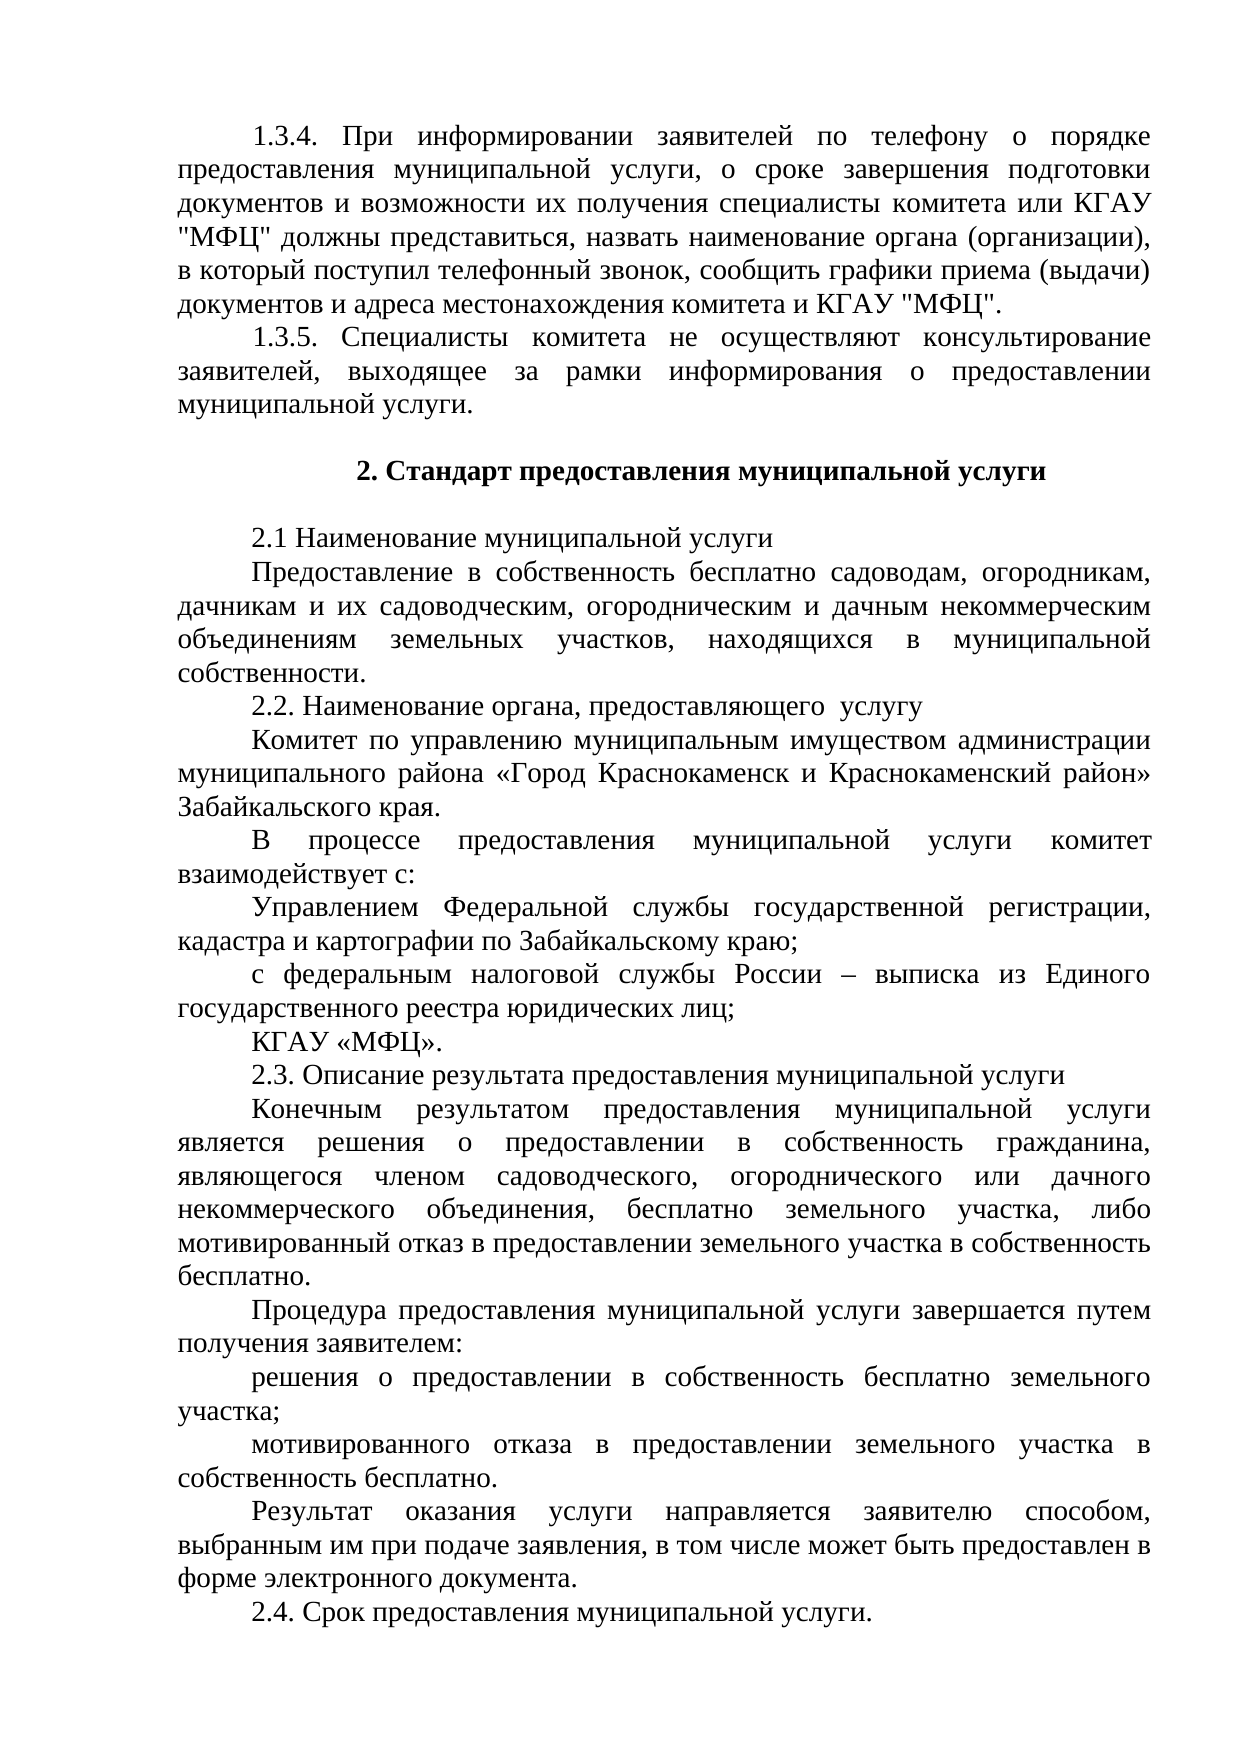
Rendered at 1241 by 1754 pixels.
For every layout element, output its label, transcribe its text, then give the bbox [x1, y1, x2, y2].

text 1.3.5. Специалисты комитета не осуществляют консультирование заявителей, выходящее за рамки информирования о предоставлении муниципальной услуги. [177, 319, 1152, 420]
text 1.3.4. При информировании заявителей по телефону о порядке предоставления муниципальной услуги, о сроке завершения подготовки документов и возможности их получения специалисты комитета или КГАУ "МФЦ" должны представиться, назвать наименование органа (организации), в который поступил телефонный звонок, сообщить графики приема (выдачи) документов и адреса местонахождения комитета и КГАУ "МФЦ". [177, 118, 1152, 319]
text мотивированного отказа в предоставлении земельного участка в собственность бесплатно. [177, 1426, 1152, 1493]
text Предоставление в собственность бесплатно садоводам, огородникам, дачникам и их садоводческим, огородническим и дачным некоммерческим объединениям земельных участков, находящихся в муниципальной собственности. [177, 554, 1152, 688]
text 2.1 Наименование муниципальной услуги [177, 521, 1152, 554]
text В процессе предоставления муниципальной услуги комитет взаимодействует с: [177, 822, 1152, 889]
text 2. Стандарт предоставления муниципальной услуги [177, 453, 1152, 487]
text Конечным результатом предоставления муниципальной услуги является решения о предоставлении в собственность гражданина, являющегося членом садоводческого, огороднического или дачного некоммерческого объединения, бесплатно земельного участка, либо мотивированный отказ в предоставлении земельного участка в собственность бесплатно. [177, 1091, 1152, 1292]
text Процедура предоставления муниципальной услуги завершается путем получения заявителем: [177, 1292, 1152, 1359]
text 2.4. Срок предоставления муниципальной услуги. [177, 1594, 1152, 1627]
text Управлением Федеральной службы государственной регистрации, кадастра и картографии по Забайкальскому краю; [177, 889, 1152, 957]
text Результат оказания услуги направляется заявителю способом, выбранным им при подаче заявления, в том числе может быть предоставлен в форме электронного документа. [177, 1493, 1152, 1594]
text решения о предоставлении в собственность бесплатно земельного участка; [177, 1359, 1152, 1426]
text КГАУ «МФЦ». [177, 1024, 1152, 1057]
text 2.2. Наименование органа, предоставляющего услугу [177, 688, 1152, 722]
text 2.3. Описание результата предоставления муниципальной услуги [177, 1057, 1152, 1091]
text с федеральным налоговой службы России – выписка из Единого государственного реестра юридических лиц; [177, 957, 1152, 1024]
text Комитет по управлению муниципальным имуществом администрации муниципального района «Город Краснокаменск и Краснокаменский район» Забайкальского края. [177, 722, 1152, 822]
